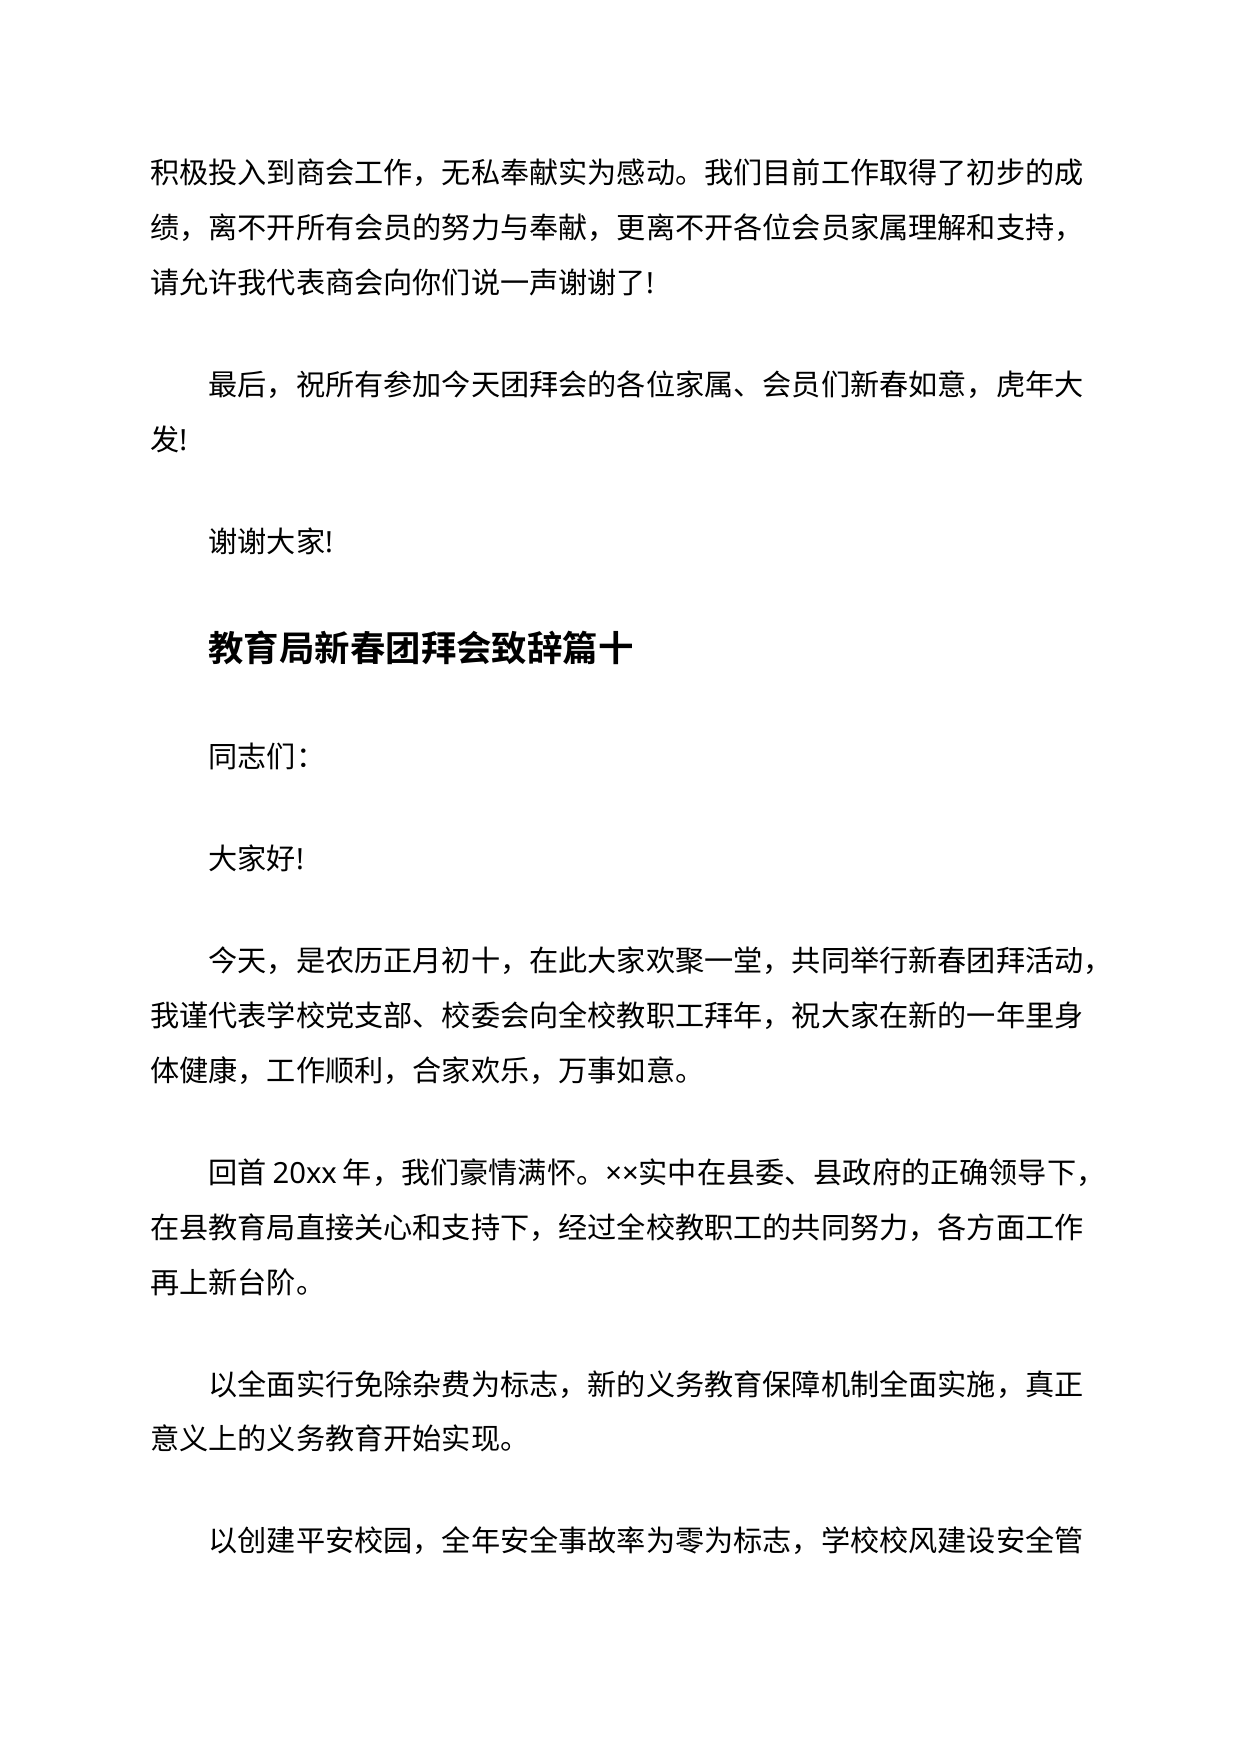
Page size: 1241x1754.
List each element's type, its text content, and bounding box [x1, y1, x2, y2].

text 教育局新春团拜会致辞篇十 [150, 621, 1090, 672]
text 以全面实行免除杂费为标志，新的义务教育保障机制全面实施，真正意义上的义务教育开始实现。 [150, 1361, 1090, 1458]
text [150, 1518, 1090, 1560]
text 大家好! [150, 836, 1090, 878]
text 今天，是农历正月初十，在此大家欢聚一堂，共同举行新春团拜活动，我谨代表学校党支部、校委会向全校教职工拜年，祝大家在新的一年里身体健康，工作顺利，合家欢乐，万事如意。 [150, 938, 1090, 1090]
text 谢谢大家! [150, 519, 1090, 561]
text 回首20xx年，我们豪情满怀。××实中在县委、县政府的正确领导下，在县教育局直接关心和支持下，经过全校教职工的共同努力，各方面工作再上新台阶。 [150, 1149, 1090, 1302]
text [150, 150, 1090, 302]
text 最后，祝所有参加今天团拜会的各位家属、会员们新春如意，虎年大发! [150, 362, 1090, 459]
text 同志们： [150, 734, 1090, 776]
